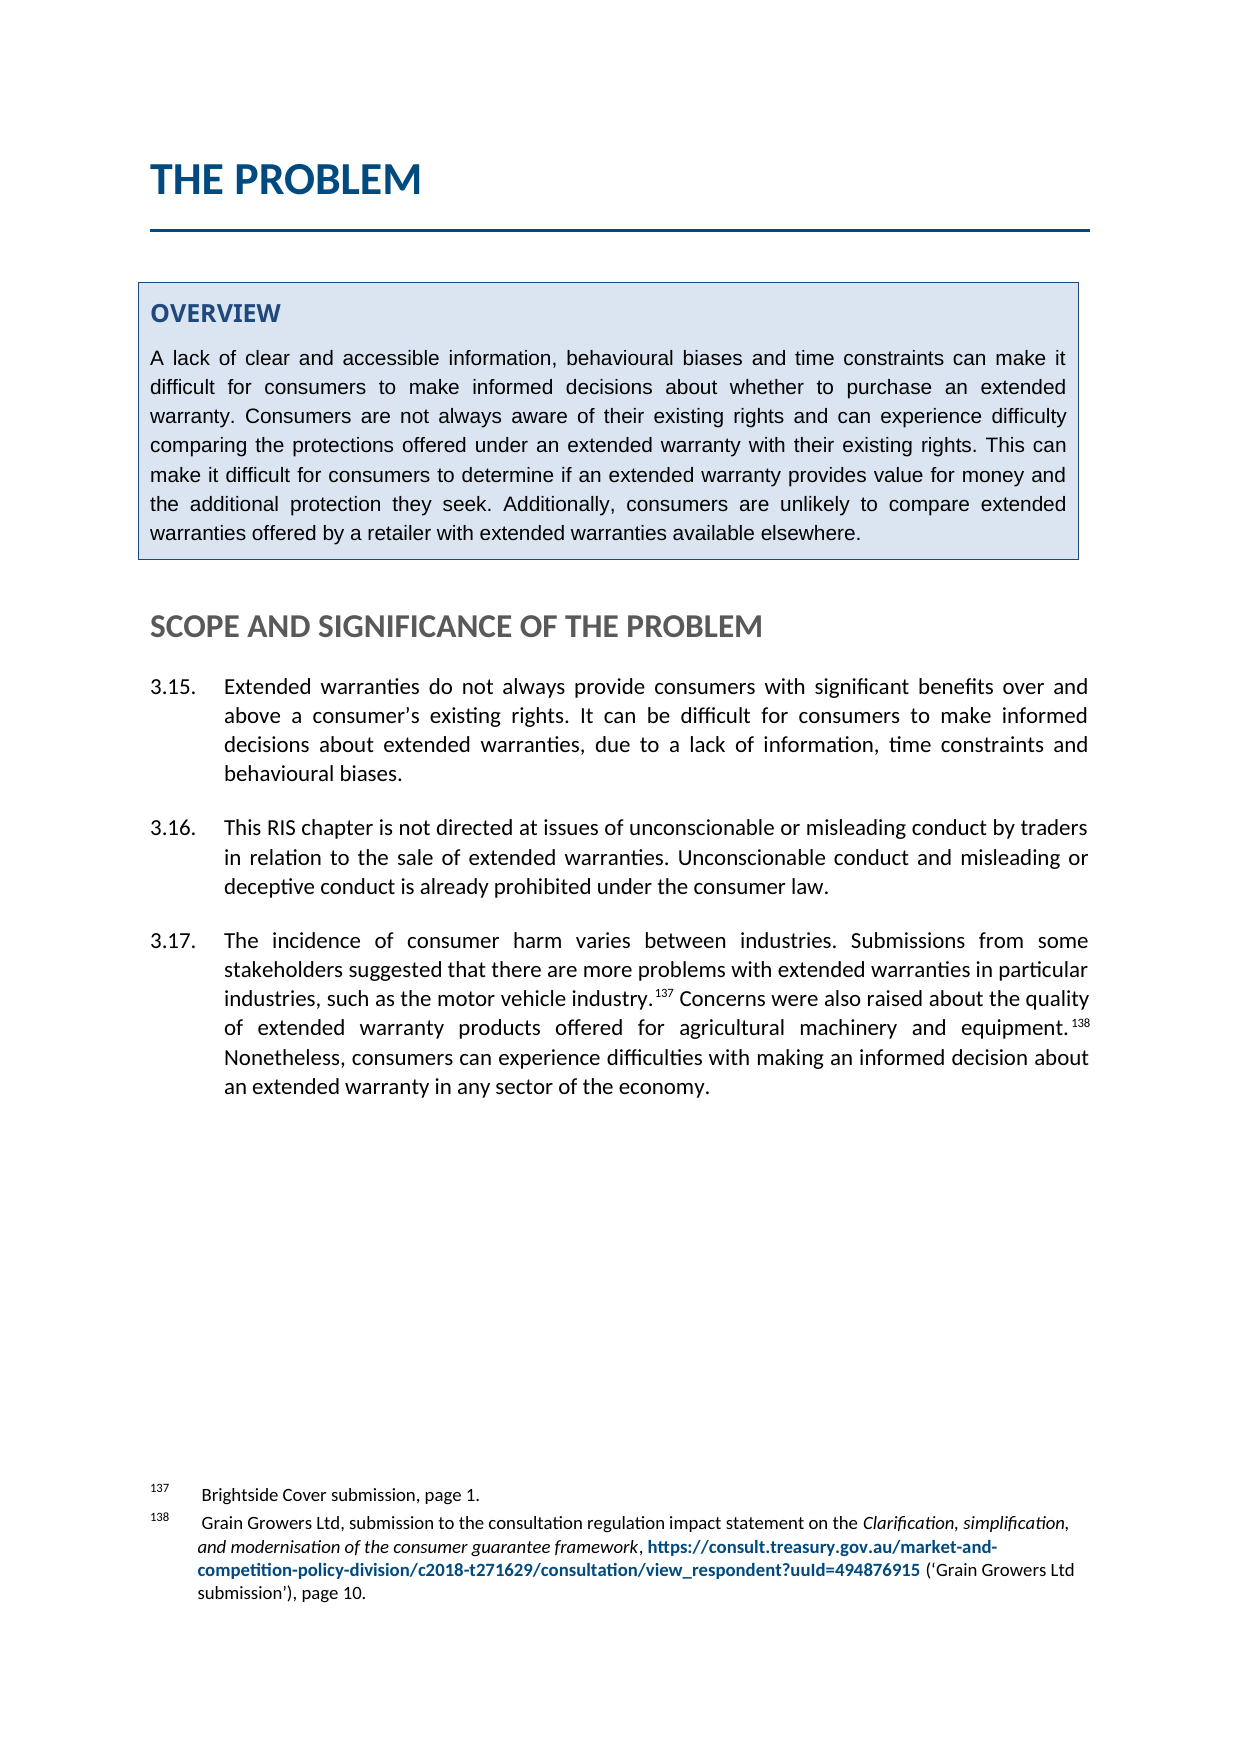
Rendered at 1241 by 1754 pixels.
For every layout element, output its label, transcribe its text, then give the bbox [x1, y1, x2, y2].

text This RIS chapter is not directed at issues of unconscionable or misleading conduct by traders in relation to the sale of extended warranties. Unconscionable conduct and misleading or deceptive conduct is already prohibited under the consumer law. [150, 812, 1090, 900]
subtitle Scope and significance of the problem [150, 605, 1090, 646]
text Extended warranties do not always provide consumers with significant benefits over and above a consumer’s existing rights. It can be difficult for consumers to make informed decisions about extended warranties, due to a lack of information, time constraints and behavioural biases. [150, 671, 1090, 787]
text The incidence of consumer harm varies between industries. Submissions from some stakeholders suggested that there are more problems with extended warranties in particular industries, such as the motor vehicle industry. Concerns were also raised about the quality of extended warranty products offered for agricultural machinery and equipment. Nonetheless, consumers can experience difficulties with making an informed decision about an extended warranty in any sector of the economy. [150, 925, 1090, 1100]
subtitle The Problem [150, 150, 1090, 229]
table_header OVERVIEW A lack of clear and accessible information, behavioural biases and time constraints can make it difficult for consumers to make informed decisions about whether to purchase an extended warranty. Consumers are not always aware of their existing rights and can experience difficulty comparing the protections offered under an extended warranty with their existing rights. This can make it difficult for consumers to determine if an extended warranty provides value for money and the additional protection they seek. Additionally, consumers are unlikely to compare extended warranties offered by a retailer with extended warranties available elsewhere. [139, 283, 1078, 559]
